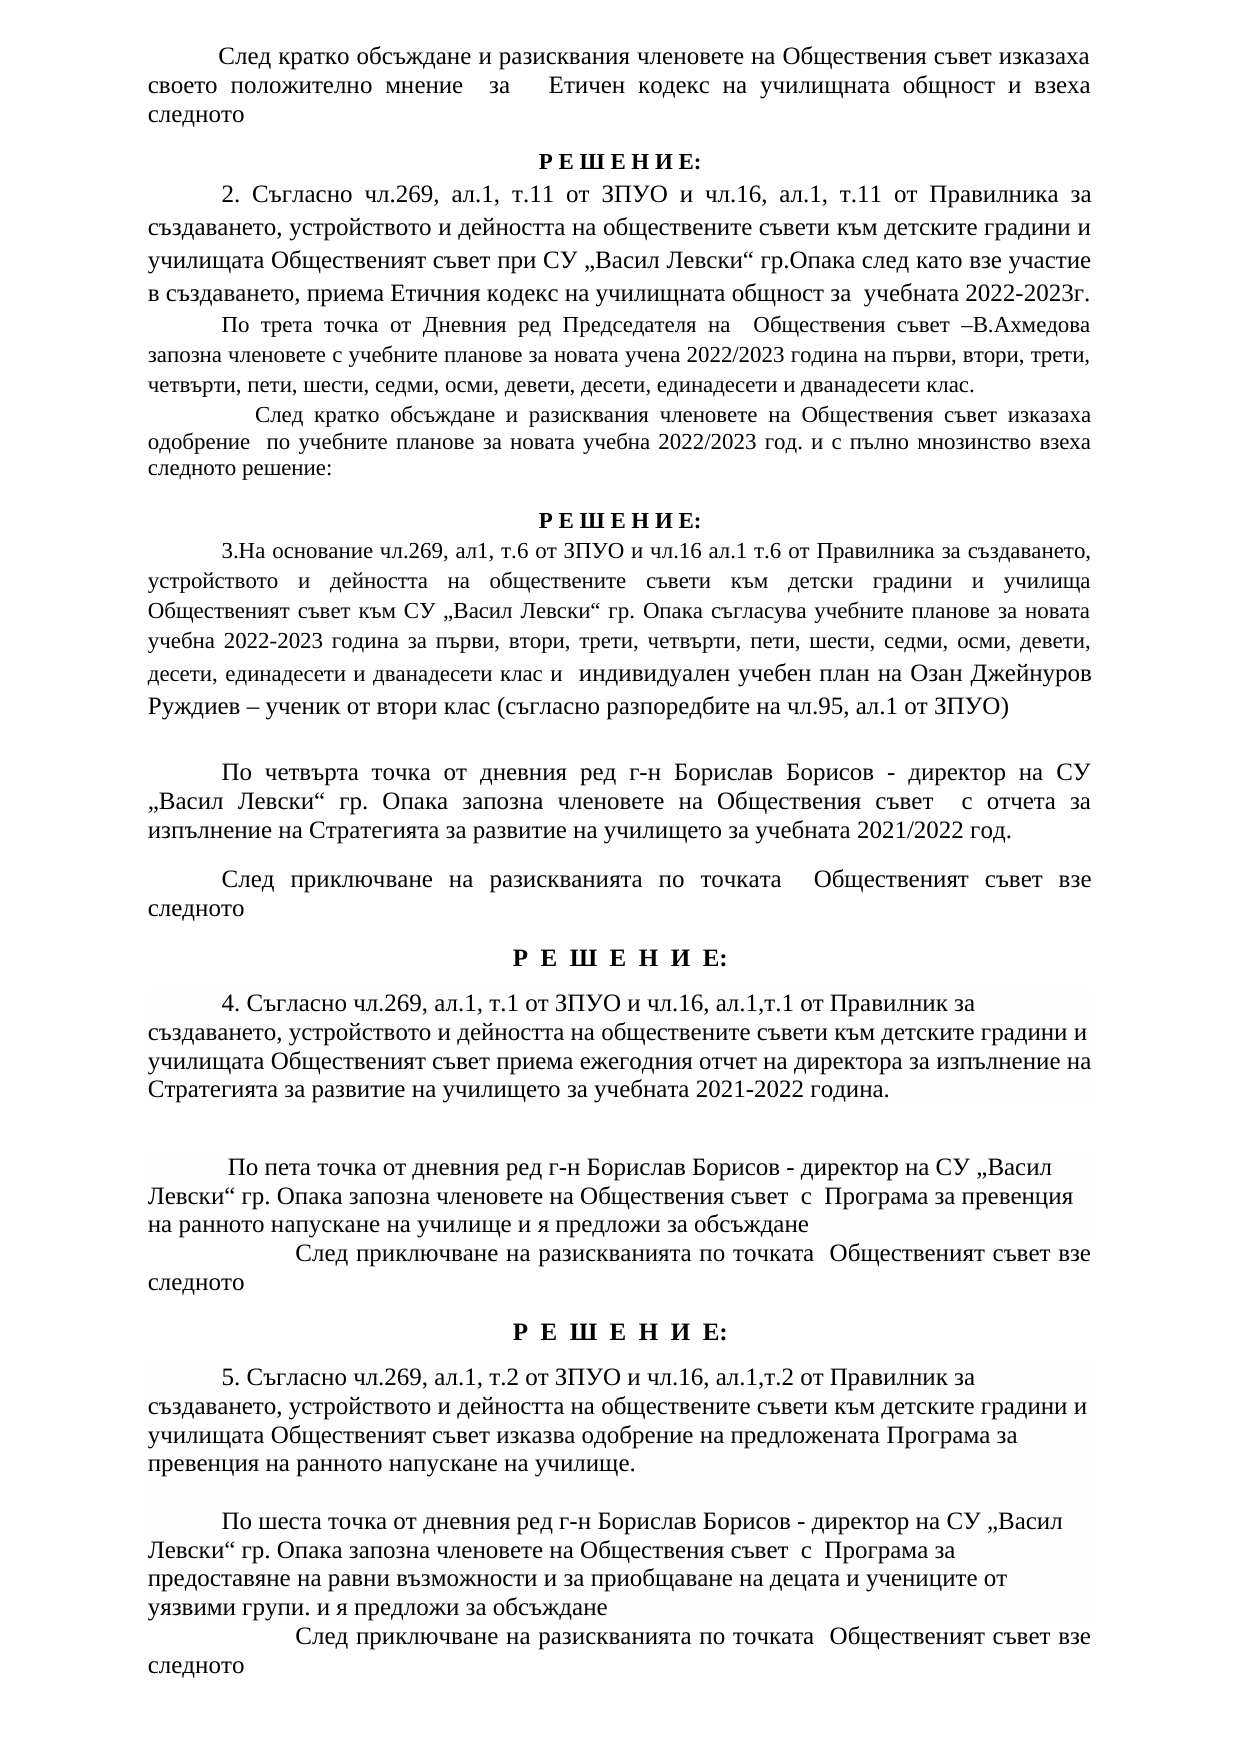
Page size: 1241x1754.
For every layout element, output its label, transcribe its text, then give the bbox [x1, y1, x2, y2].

text По шеста точка от дневния ред г-н Борислав Борисов - директор на СУ „Васил Левски“ гр. Опака запозна членовете на Обществения съвет с Програма за предоставяне на равни възможности и за приобщаване на децата и учениците от уязвими групи. и я предложи за обсъждане [148, 1506, 1092, 1621]
text 2. Съгласно чл.269, ал.1, т.11 от ЗПУО и чл.16, ал.1, т.11 от Правилника за създаването, устройството и дейността на обществените съвети към детските градини и училищата Общественият съвет при СУ „Васил Левски“ гр.Опака след като взе участие в създаването, приема Етичния кодекс на училищната общност за учебната 2022-2023г. [148, 179, 1092, 306]
text След приключване на разискванията по точката Общественият съвет взе следното [148, 864, 1092, 922]
text Р Е Ш Е Н И Е: [148, 148, 1092, 175]
text По пета точка от дневния ред г-н Борислав Борисов - директор на СУ „Васил Левски“ гр. Опака запозна членовете на Обществения съвет с Програма за превенция на ранното напускане на училище и я предложи за обсъждане [148, 1152, 1092, 1238]
text Р Е Ш Е Н И Е: [148, 943, 1092, 971]
text Р Е Ш Е Н И Е: [148, 1317, 1092, 1345]
text 4. Съгласно чл.269, ал.1, т.1 от ЗПУО и чл.16, ал.1,т.1 от Правилник за създаването, устройството и дейността на обществените съвети към детските градини и училищата Общественият съвет приема ежегодния отчет на директора за изпълнение на Стратегията за развитие на училището за учебната 2021-2022 година. [148, 988, 1092, 1103]
text След кратко обсъждане и разисквания членовете на Обществения съвет изказаха своето положително мнение за Етичен кодекс на училищната общност и взеха следното [148, 41, 1092, 128]
text По трета точка от Дневния ред Председателя на Обществения съвет –В.Ахмедова запозна членовете с учебните планове за новата учена 2022/2023 година на първи, втори, трети, четвърти, пети, шести, седми, осми, девети, десети, единадесети и дванадесети клас. [148, 311, 1092, 397]
text След кратко обсъждане и разисквания членовете на Обществения съвет изказаха одобрение по учебните планове за новата учебна 2022/2023 год. и с пълно мнозинство взеха следното решение: [148, 401, 1092, 480]
text 3.На основание чл.269, ал1, т.6 от ЗПУО и чл.16 ал.1 т.6 от Правилника за създаването, устройството и дейността на обществените съвети към детски градини и училища Общественият съвет към СУ „Васил Левски“ гр. Опака съгласува учебните планове за новата учебна 2022-2023 година за първи, втори, трети, четвърти, пети, шести, седми, осми, девети, десети, единадесети и дванадесети клас и индивидуален учебен план на Озан Джейнуров Руждиев – ученик от втори клас (съгласно разпоредбите на чл.95, ал.1 от ЗПУО) [148, 537, 1092, 720]
text След приключване на разискванията по точката Общественият съвет взе следното [148, 1621, 1092, 1678]
text След приключване на разискванията по точката Общественият съвет взе следното [148, 1238, 1092, 1296]
text Р Е Ш Е Н И Е: [148, 507, 1092, 533]
text 5. Съгласно чл.269, ал.1, т.2 от ЗПУО и чл.16, ал.1,т.2 от Правилник за създаването, устройството и дейността на обществените съвети към детските градини и училищата Общественият съвет изказва одобрение на предложената Програма за превенция на ранното напускане на училище. [148, 1362, 1092, 1477]
text По четвърта точка от дневния ред г-н Борислав Борисов - директор на СУ „Васил Левски“ гр. Опака запозна членовете на Обществения съвет с отчета за изпълнение на Стратегията за развитие на училището за учебната 2021/2022 год. [148, 757, 1092, 843]
